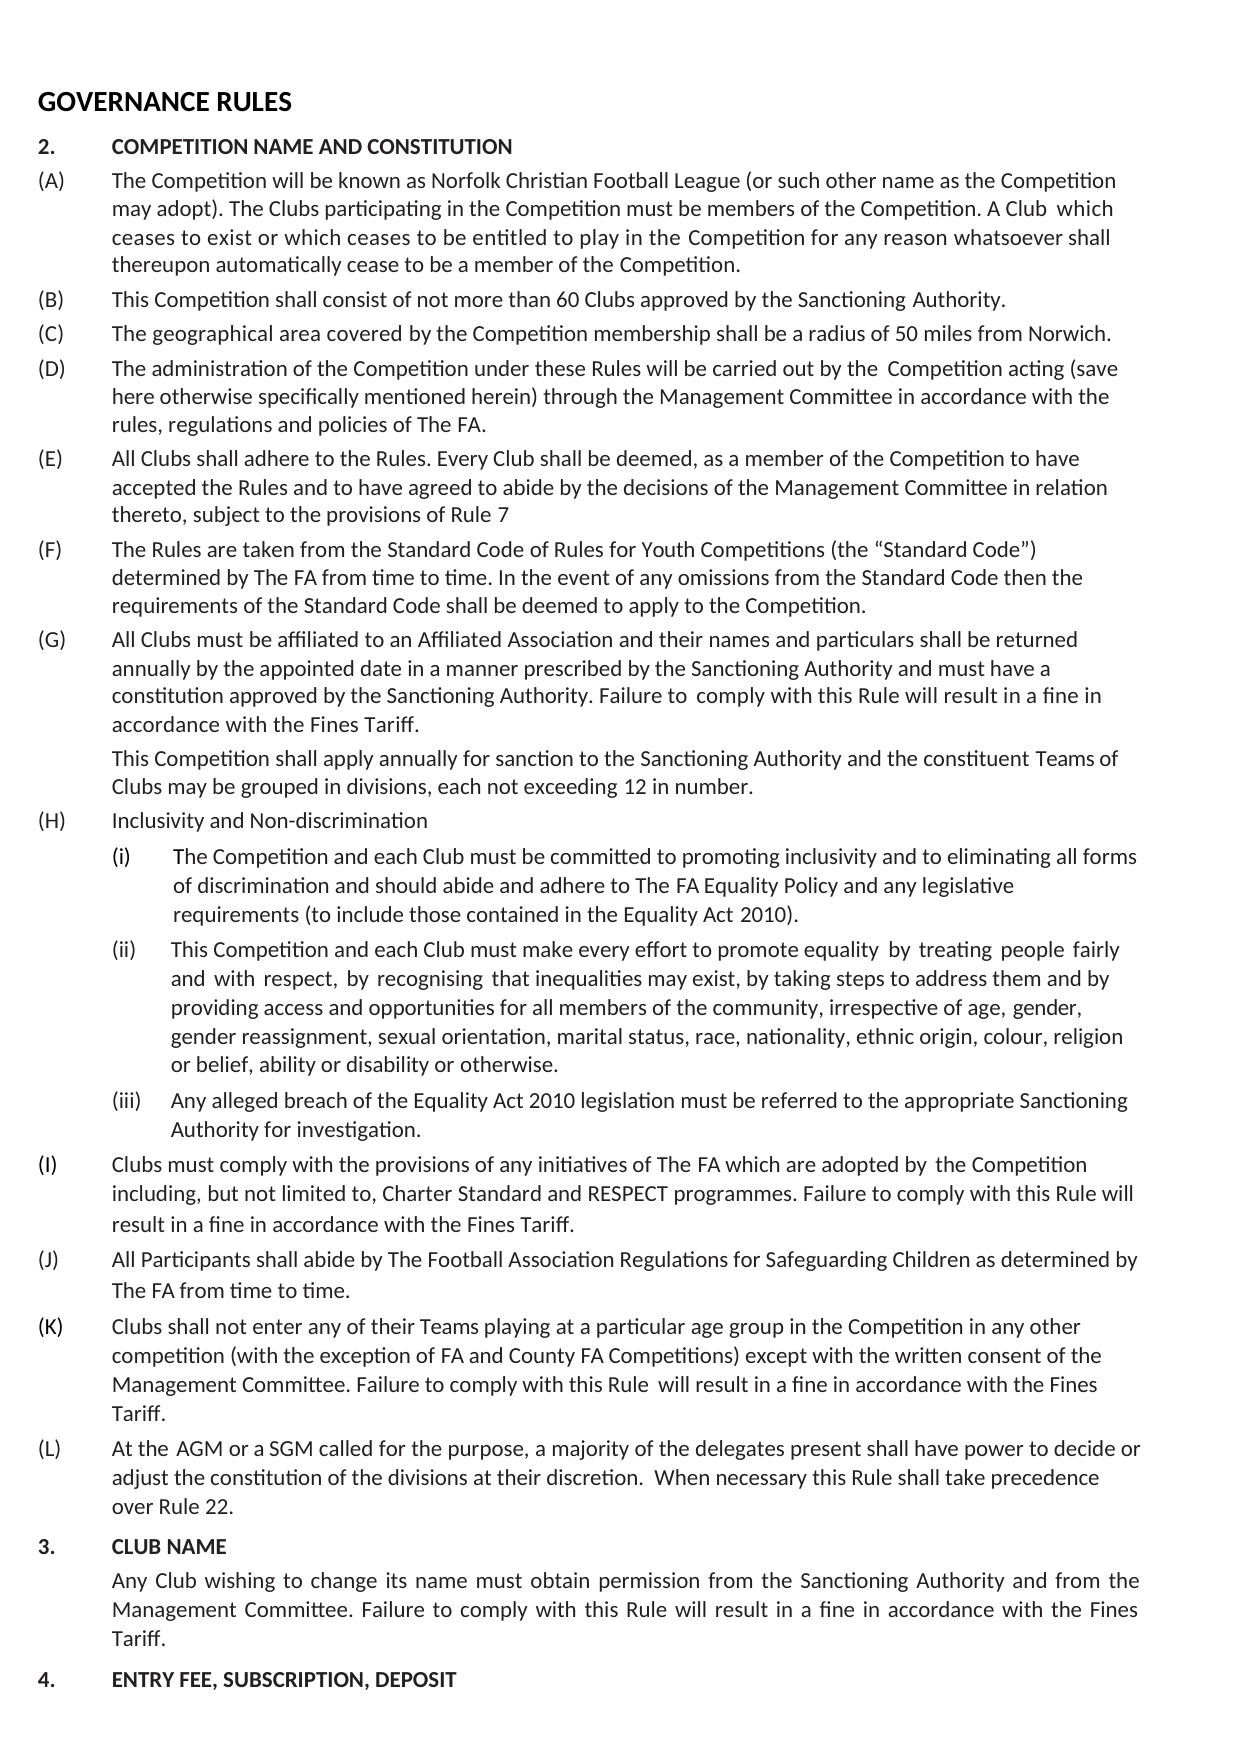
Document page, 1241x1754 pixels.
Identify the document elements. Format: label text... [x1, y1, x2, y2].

text (I) Clubs must comply with the provisions of any initiatives of The FA which are adopted by the Competition including, but not limited to, Charter Standard and RESPECT programmes. Failure to comply with this Rule will result in a fine in accordance with the Fines Tariff. [38, 1150, 1145, 1238]
text (J) All Participants shall abide by The Football Association Regulations for Safeguarding Children as determined by The FA from time to time. [38, 1246, 1145, 1305]
text (iii) Any alleged breach of the Equality Act 2010 legislation must be referred to the appropriate Sanctioning Authority for investigation. [112, 1086, 1145, 1143]
text (B) This Competition shall consist of not more than 60 Clubs approved by the Sanctioning Authority. [38, 285, 1142, 313]
text (E) All Clubs shall adhere to the Rules. Every Club shall be deemed, as a member of the Competition to have accepted the Rules and to have agreed to abide by the decisions of the Management Committee in relation thereto, subject to the provisions of Rule 7 [38, 444, 1142, 529]
text (F) The Rules are taken from the Standard Code of Rules for Youth Competitions (the “Standard Code”) determined by The FA from time to time. In the event of any omissions from the Standard Code then the requirements of the Standard Code shall be deemed to apply to the Competition. [38, 535, 1142, 619]
text Any Club wishing to change its name must obtain permission from the Sanctioning Authority and from the Management Committee. Failure to comply with this Rule will result in a fine in accordance with the Fines Tariff. [112, 1566, 1141, 1652]
text This Competition shall apply annually for sanction to the Sanctioning Authority and the constituent Teams of Clubs may be grouped in divisions, each not exceeding 12 in number. [38, 744, 1142, 800]
text (A) The Competition will be known as Norfolk Christian Football League (or such other name as the Competition may adopt). The Clubs participating in the Competition must be members of the Competition. A Club which ceases to exist or which ceases to be entitled to play in the Competition for any reason whatsoever shall thereupon automatically cease to be a member of the Competition. [38, 167, 1142, 279]
text 4. ENTRY FEE, SUBSCRIPTION, DEPOSIT [38, 1665, 1142, 1693]
text 3. CLUB NAME [38, 1532, 1142, 1561]
text (L) At the AGM or a SGM called for the purpose, a majority of the delegates present shall have power to decide or adjust the constitution of the divisions at their discretion. When necessary this Rule shall take precedence over Rule 22. [38, 1434, 1145, 1520]
text (D) The administration of the Competition under these Rules will be carried out by the Competition acting (save here otherwise specifically mentioned herein) through the Management Committee in accordance with the rules, regulations and policies of The FA. [38, 354, 1142, 438]
text (H) Inclusivity and Non-discrimination [38, 807, 1145, 835]
text (ii) This Competition and each Club must make every effort to promote equality by treating people fairly and with respect, by recognising that inequalities may exist, by taking steps to address them and by providing access and opportunities for all members of the community, irrespective of age, gender, gender reassignment, sexual orientation, marital status, race, nationality, ethnic origin, colour, religion or belief, ability or disability or otherwise. [112, 935, 1145, 1079]
text (i) The Competition and each Club must be committed to promoting inclusivity and to eliminating all forms of discrimination and should abide and adhere to The FA Equality Policy and any legislative requirements (to include those contained in the Equality Act 2010). [112, 842, 1141, 928]
text GOVERNANCE RULES [38, 83, 1142, 119]
text (C) The geographical area covered by the Competition membership shall be a radius of 50 miles from Norwich. [38, 319, 1142, 348]
text (G) All Clubs must be affiliated to an Affiliated Association and their names and particulars shall be returned annually by the appointed date in a manner prescribed by the Sanctioning Authority and must have a constitution approved by the Sanctioning Authority. Failure to comply with this Rule will result in a fine in accordance with the Fines Tariff. [38, 626, 1142, 738]
text 2. COMPETITION NAME AND CONSTITUTION [38, 132, 1142, 160]
text (K) Clubs shall not enter any of their Teams playing at a particular age group in the Competition in any other competition (with the exception of FA and County FA Competitions) except with the written consent of the Management Committee. Failure to comply with this Rule will result in a fine in accordance with the Fines Tariff. [38, 1312, 1145, 1427]
